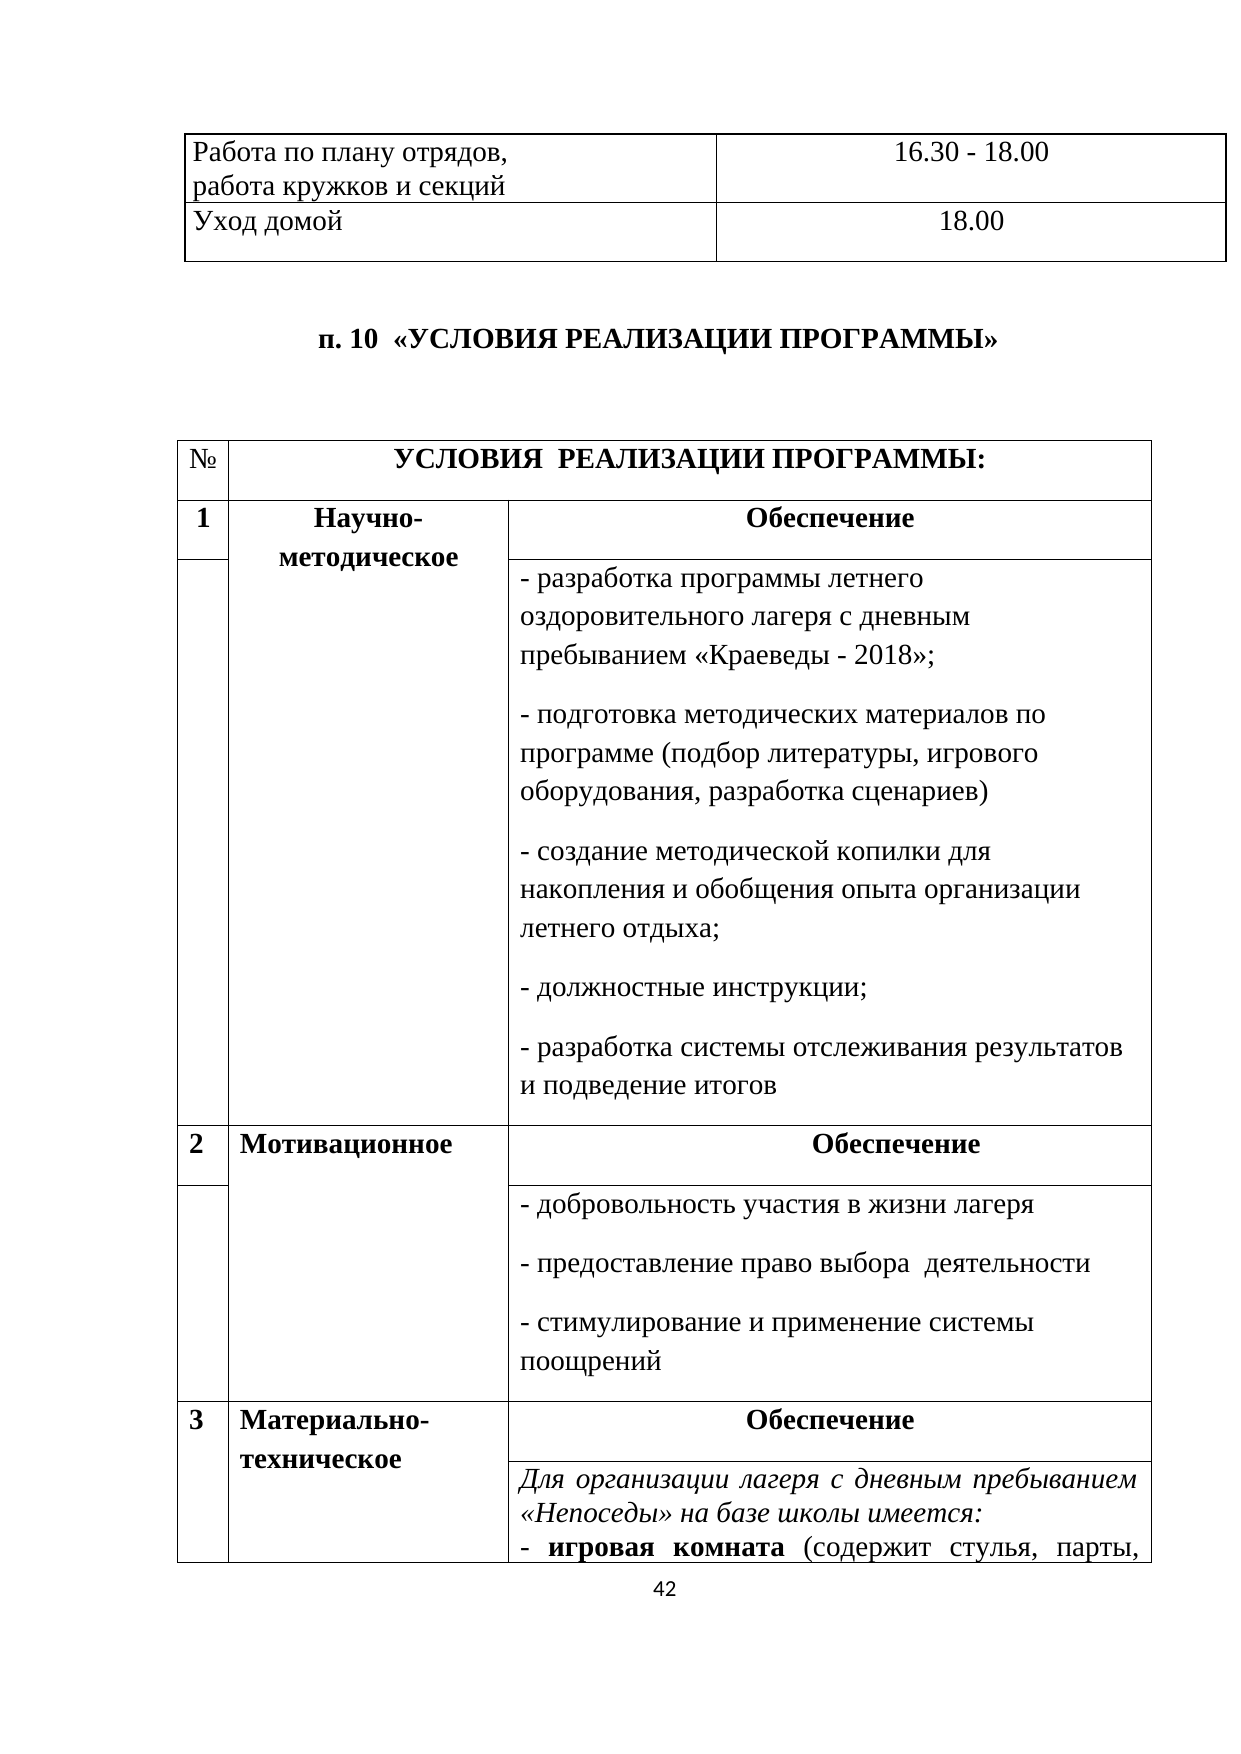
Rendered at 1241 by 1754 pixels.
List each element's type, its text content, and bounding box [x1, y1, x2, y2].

table_cell - добровольность участия в жизни лагеря - предоставление право выбора деятельности - стимулирование и применение системы поощрений [509, 1186, 1151, 1401]
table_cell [509, 1462, 1151, 1562]
table_cell Обеспечение [509, 1402, 1151, 1461]
table_cell Обеспечение [509, 1126, 1151, 1185]
table_cell Мотивационное [229, 1126, 508, 1401]
table_cell - разработка программы летнего оздоровительного лагеря с дневным пребыванием «Краеведы - 2018»; - подготовка методических материалов по программе (подбор литературы, игрового оборудования, разработка сценариев) - создание методической копилки для накопления и обобщения опыта организации летнего отдыха; - должностные инструкции; - разработка системы отслеживания результатов и подведение итогов [509, 560, 1151, 1125]
table_header № [178, 441, 228, 499]
table_cell Работа по плану отрядов, работа кружков и секций [186, 135, 716, 202]
text п. 10 «УСЛОВИЯ РЕАЛИЗАЦИИ ПРОГРАММЫ» [165, 322, 1152, 355]
table_cell [178, 1186, 228, 1401]
table_cell 2 [178, 1126, 228, 1185]
table_cell [178, 560, 228, 1125]
table_header УСЛОВИЯ РЕАЛИЗАЦИИ ПРОГРАММЫ: [229, 441, 1151, 499]
table_cell 3 [178, 1402, 228, 1562]
table_cell 16.30 - 18.00 [717, 135, 1225, 202]
table_cell Материально-техническое [229, 1402, 508, 1562]
table_cell Обеспечение [509, 501, 1151, 559]
table_cell 1 [178, 501, 228, 559]
table_cell 18.00 [717, 203, 1225, 261]
table_cell Уход домой [186, 203, 716, 261]
table_cell Научно-методическое [229, 501, 508, 1125]
